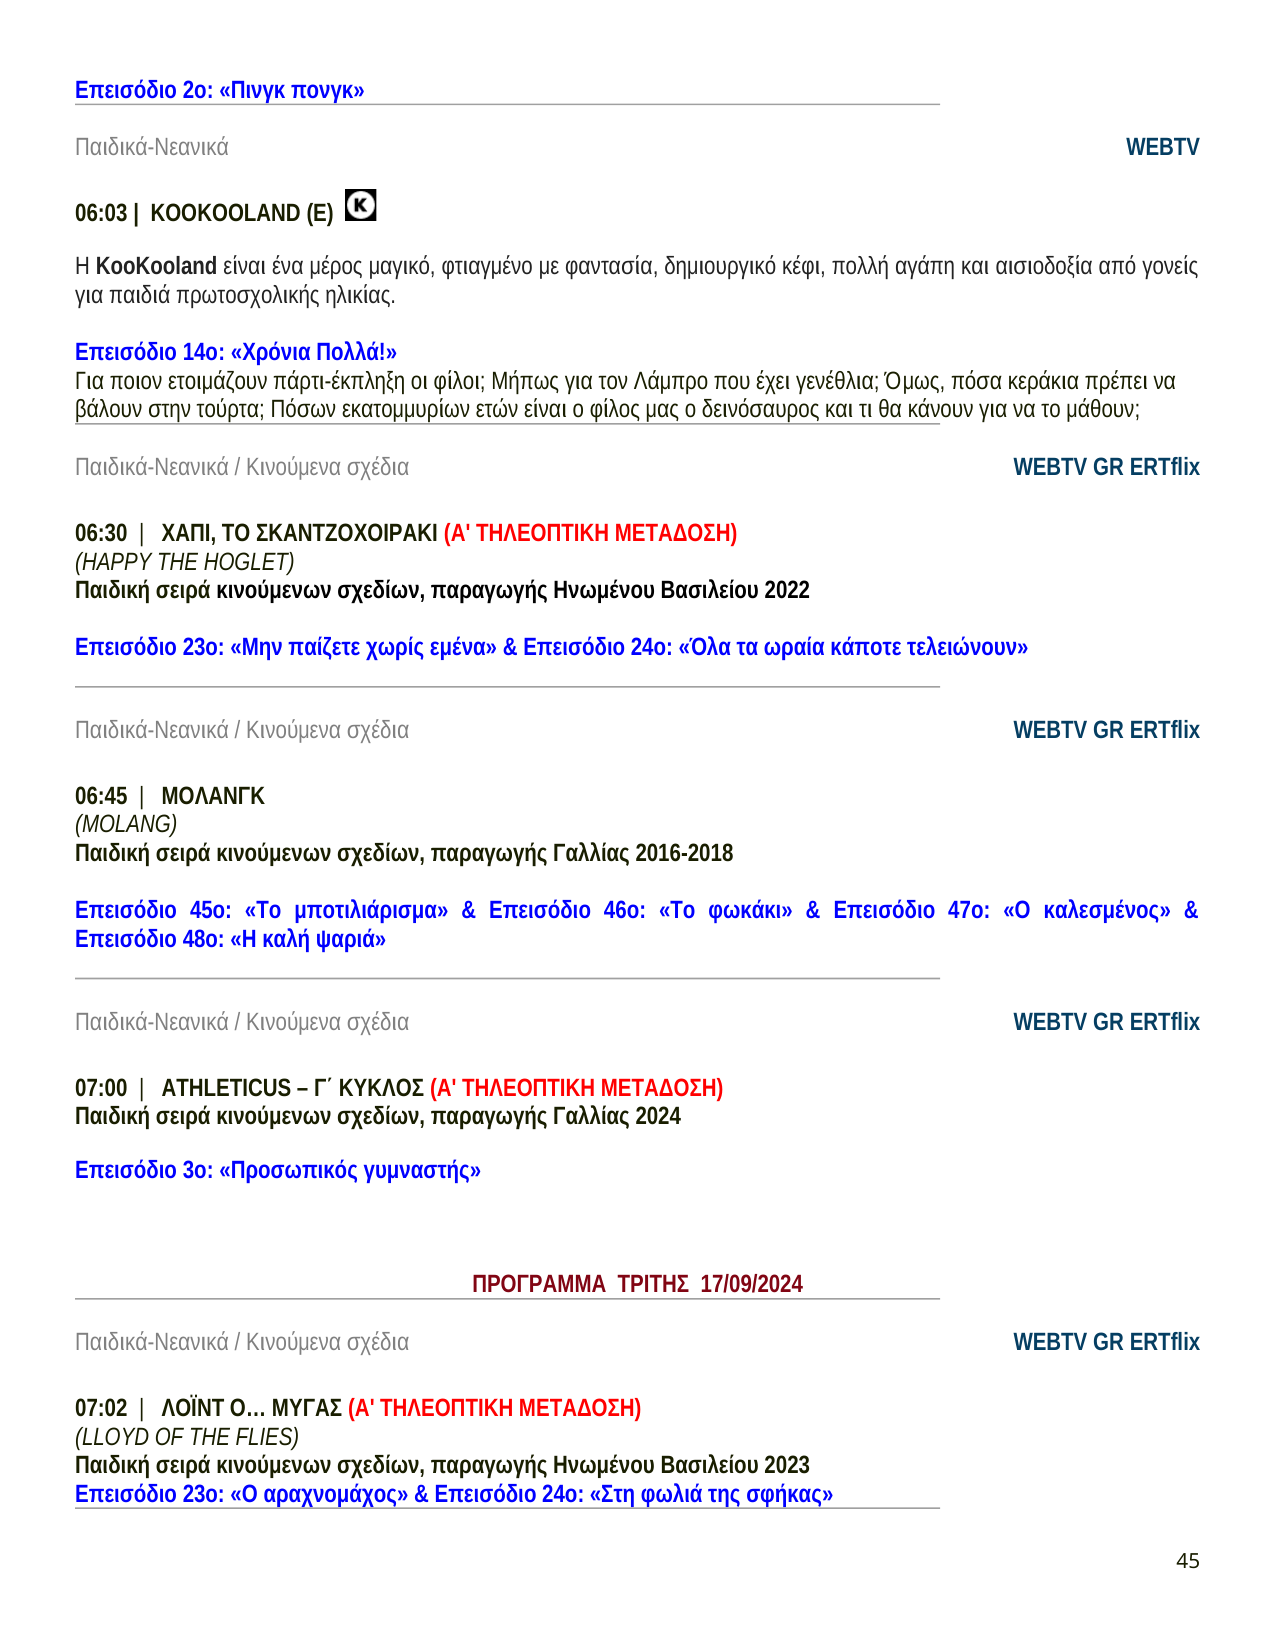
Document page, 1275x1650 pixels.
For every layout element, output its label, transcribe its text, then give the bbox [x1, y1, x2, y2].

text 07:00 | ATHLETICUS – Γ΄ ΚΥΚΛΟΣ (Α' ΤΗΛΕΟΠΤΙΚΗ ΜΕΤΑΔΟΣΗ) Παιδική σειρά κινούμενων σχεδίων, παραγωγής Γαλλίας 2024 [75, 1064, 1200, 1130]
table_header WEBTV GR ERTflix [638, 452, 1200, 480]
table_header Παιδικά-Νεανικά / Κινούμενα σχέδια [75, 452, 637, 480]
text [75, 75, 1200, 132]
text 06:30 | ΧΑΠΙ, ΤΟ ΣΚΑΝΤΖΟΧΟΙΡΑΚΙ (Α' ΤΗΛΕΟΠΤΙΚΗ ΜΕΤΑΔΟΣΗ) [75, 480, 1200, 546]
table_header WEBTV [638, 133, 1200, 161]
text Για ποιον ετοιμάζουν πάρτι-έκπληξη οι φίλοι; Μήπως για τον Λάμπρο που έχει γενέθλια; Όμως, πόσα κεράκια πρέπει να βάλουν στην τούρτα; Πόσων εκατομμυρίων ετών είναι ο φίλος μας ο δεινόσαυρος και τι θα κάνουν για να το μάθουν; [75, 366, 1200, 423]
text 06:45 | ΜΟΛΑΝΓΚ [75, 743, 1200, 809]
text (MOLANG) Παιδική σειρά κινούμενων σχεδίων, παραγωγής Γαλλίας 2016-2018 [75, 809, 1200, 867]
text Παιδική σειρά κινούμενων σχεδίων, παραγωγής Ηνωμένου Βασιλείου 2022 [75, 575, 1200, 604]
table_header WEBTV GR ERTflix [638, 1006, 1200, 1035]
text (LLOYD OF THE FLIES) [75, 1421, 1200, 1450]
table_header Παιδικά-Νεανικά / Κινούμενα σχέδια [75, 1006, 637, 1035]
picture [345, 189, 377, 221]
text ΠΡΟΓΡΑΜΜΑ ΤΡΙΤΗΣ 17/09/2024 [75, 1241, 1200, 1298]
table_header Παιδικά-Νεανικά / Κινούμενα σχέδια [75, 1327, 637, 1355]
table_header Παιδικά-Νεανικά [75, 133, 637, 161]
table_header WEBTV GR ERTflix [638, 1327, 1200, 1355]
text Επεισόδιο 45ο: «Το μποτιλιάρισμα» & Επεισόδιο 46ο: «Το φωκάκι» & Επεισόδιο 47ο: «Ο καλεσμένος» & Επεισόδιο 48ο: «Η καλή ψαριά» [75, 867, 1200, 953]
text Eπεισόδιο 14ο: «Χρόνια Πολλά!» [75, 337, 1200, 366]
text Επεισόδιο 23ο: «Ο αραχνομάχος» & Επεισόδιο 24ο: «Στη φωλιά της σφήκας» [75, 1479, 1200, 1507]
text (HAPPY THE HOGLET) [75, 546, 1200, 575]
text 06:03 | KOOKOOLAND (Ε) [75, 161, 1200, 226]
table_header WEBTV GR ERTflix [638, 715, 1200, 743]
table_header Παιδικά-Νεανικά / Κινούμενα σχέδια [75, 715, 637, 743]
text Eπεισόδιο 3ο: «Προσωπικός γυμναστής» [75, 1155, 1200, 1183]
text 07:02 | ΛΟΪΝΤ Ο… ΜΥΓΑΣ (Α' ΤΗΛΕΟΠΤΙΚΗ ΜΕΤΑΔΟΣΗ) [75, 1384, 1200, 1421]
text Παιδική σειρά κινούμενων σχεδίων, παραγωγής Ηνωμένου Βασιλείου 2023 [75, 1450, 1200, 1479]
text Η KooKooland είναι ένα μέρος μαγικό, φτιαγμένο με φαντασία, δημιουργικό κέφι, πολλή αγάπη και αισιοδοξία από γονείς για παιδιά πρωτοσχολικής ηλικίας. [75, 251, 1200, 308]
text Επεισόδιο 23ο: «Μην παίζετε χωρίς εμένα» & Επεισόδιο 24ο: «Όλα τα ωραία κάποτε τελειώνουν» [75, 632, 1200, 661]
